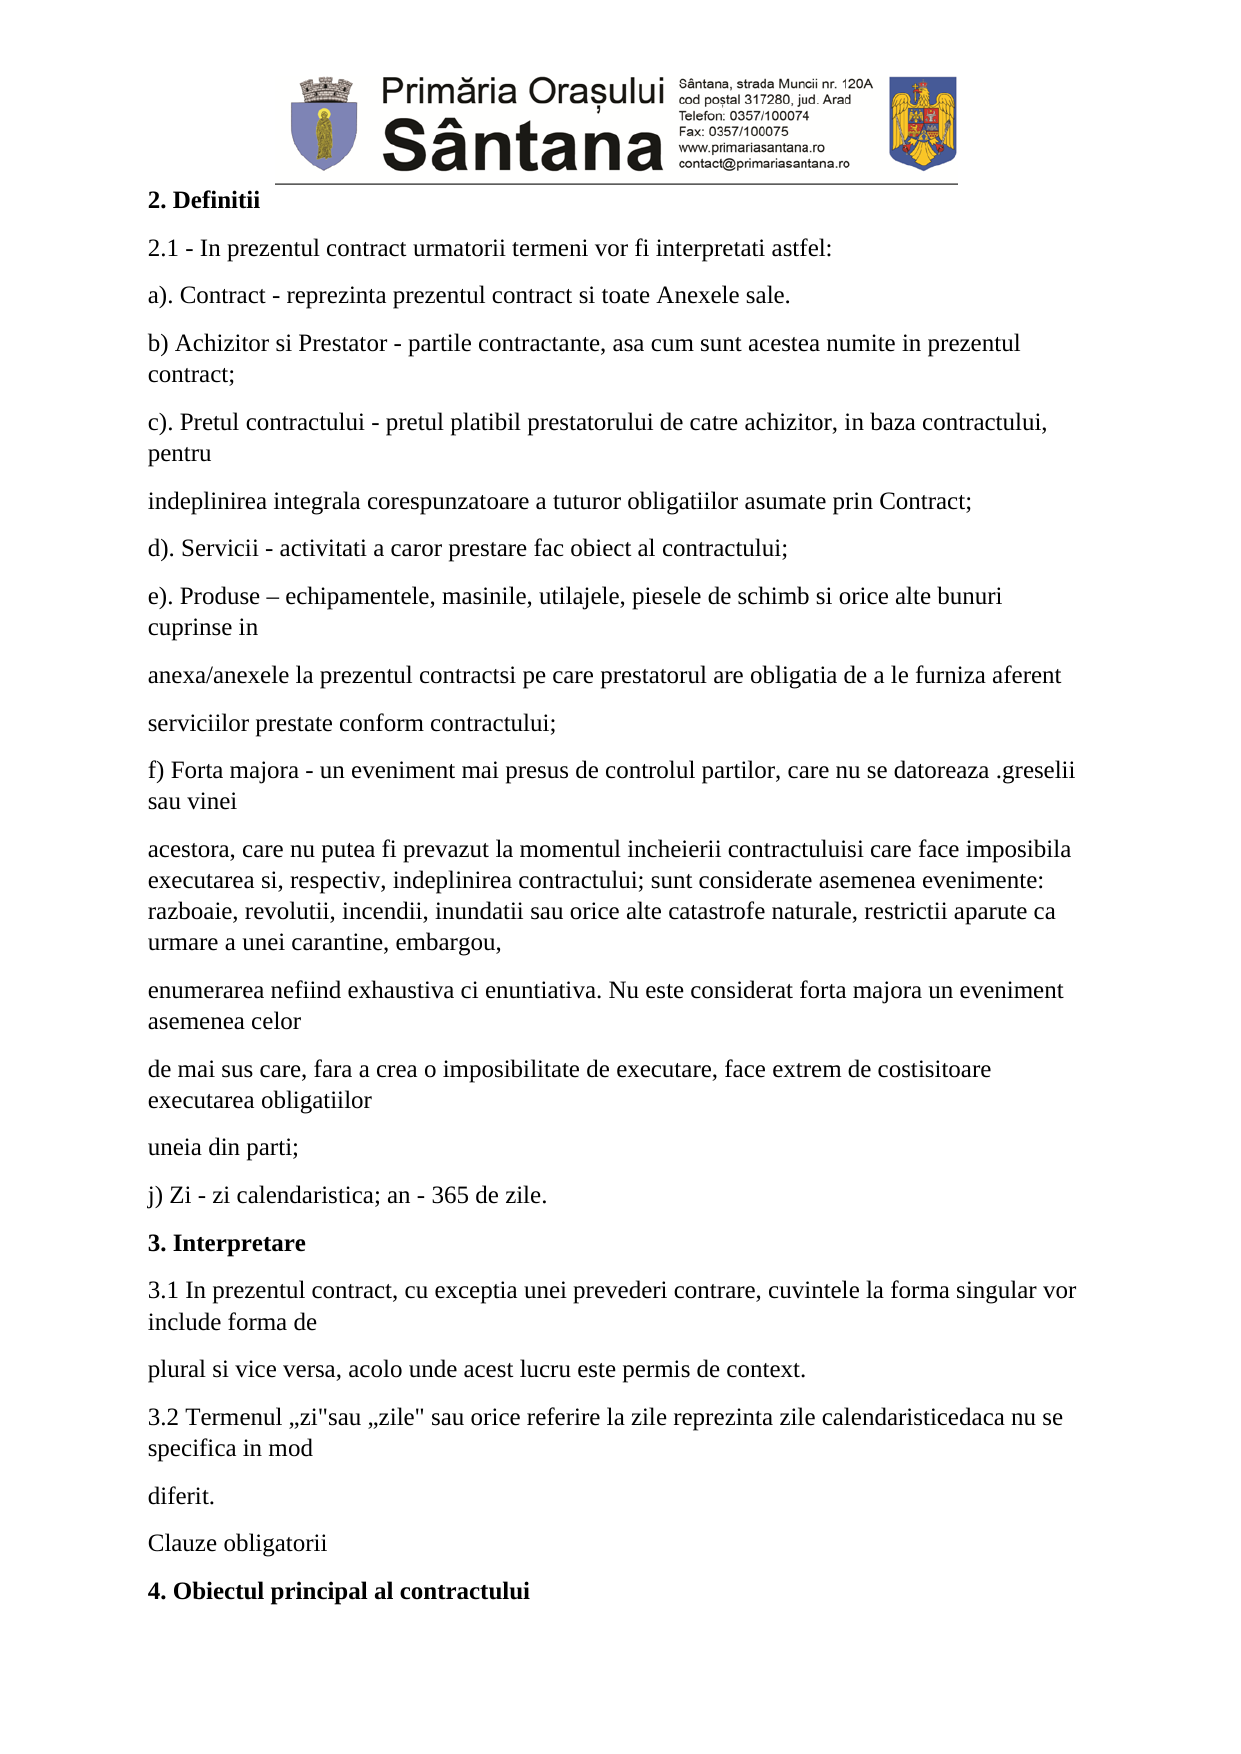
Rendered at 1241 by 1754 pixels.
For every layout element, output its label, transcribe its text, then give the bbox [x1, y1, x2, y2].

text f) Forta majora - un eveniment mai presus de controlul partilor, care nu se datoreaza .greselii sau vinei [148, 755, 1093, 815]
text acestora, care nu putea fi prevazut la momentul incheierii contractuluisi care face imposibila executarea si, respectiv, indeplinirea contractului; sunt considerate asemenea evenimente: razboaie, revolutii, incendii, inundatii sau orice alte catastrofe naturale, restrictii aparute ca urmare a unei carantine, embargou, [148, 834, 1093, 956]
text 2. Definitii [148, 185, 1093, 214]
text de mai sus care, fara a crea o imposibilitate de executare, face extrem de costisitoare executarea obligatiilor [148, 1054, 1093, 1113]
text 3. Interpretare [148, 1228, 1093, 1257]
text serviciilor prestate conform contractului; [148, 708, 1093, 736]
text plural si vice versa, acolo unde acest lucru este permis de context. [148, 1354, 1093, 1383]
text d). Servicii - activitati a caror prestare fac obiect al contractului; [148, 533, 1093, 562]
text anexa/anexele la prezentul contractsi pe care prestatorul are obligatia de a le furniza aferent [148, 660, 1093, 689]
text c). Pretul contractului - pretul platibil prestatorului de catre achizitor, in baza contractului, pentru [148, 407, 1093, 467]
text enumerarea nefiind exhaustiva ci enuntiativa. Nu este considerat forta majora un eveniment asemenea celor [148, 975, 1093, 1035]
text 2.1 - In prezentul contract urmatorii termeni vor fi interpretati astfel: [148, 233, 1093, 262]
text indeplinirea integrala corespunzatoare a tuturor obligatiilor asumate prin Contract; [148, 486, 1093, 514]
text Clauze obligatorii [148, 1528, 1093, 1557]
text b) Achizitor si Prestator - partile contractante, asa cum sunt acestea numite in prezentul contract; [148, 328, 1093, 388]
text j) Zi - zi calendaristica; an - 365 de zile. [148, 1180, 1093, 1209]
text 3.1 In prezentul contract, cu exceptia unei prevederi contrare, cuvintele la forma singular vor include forma de [148, 1276, 1093, 1335]
text a). Contract - reprezinta prezentul contract si toate Anexele sale. [148, 281, 1093, 309]
picture [272, 73, 969, 186]
text e). Produse – echipamentele, masinile, utilajele, piesele de schimb si orice alte bunuri cuprinse in [148, 581, 1093, 641]
text diferit. [148, 1481, 1093, 1509]
text 4. Obiectul principal al contractului [148, 1576, 1093, 1605]
text 3.2 Termenul „zi"sau „zile" sau orice referire la zile reprezinta zile calendaristicedaca nu se specifica in mod [148, 1402, 1093, 1462]
text uneia din parti; [148, 1132, 1093, 1161]
